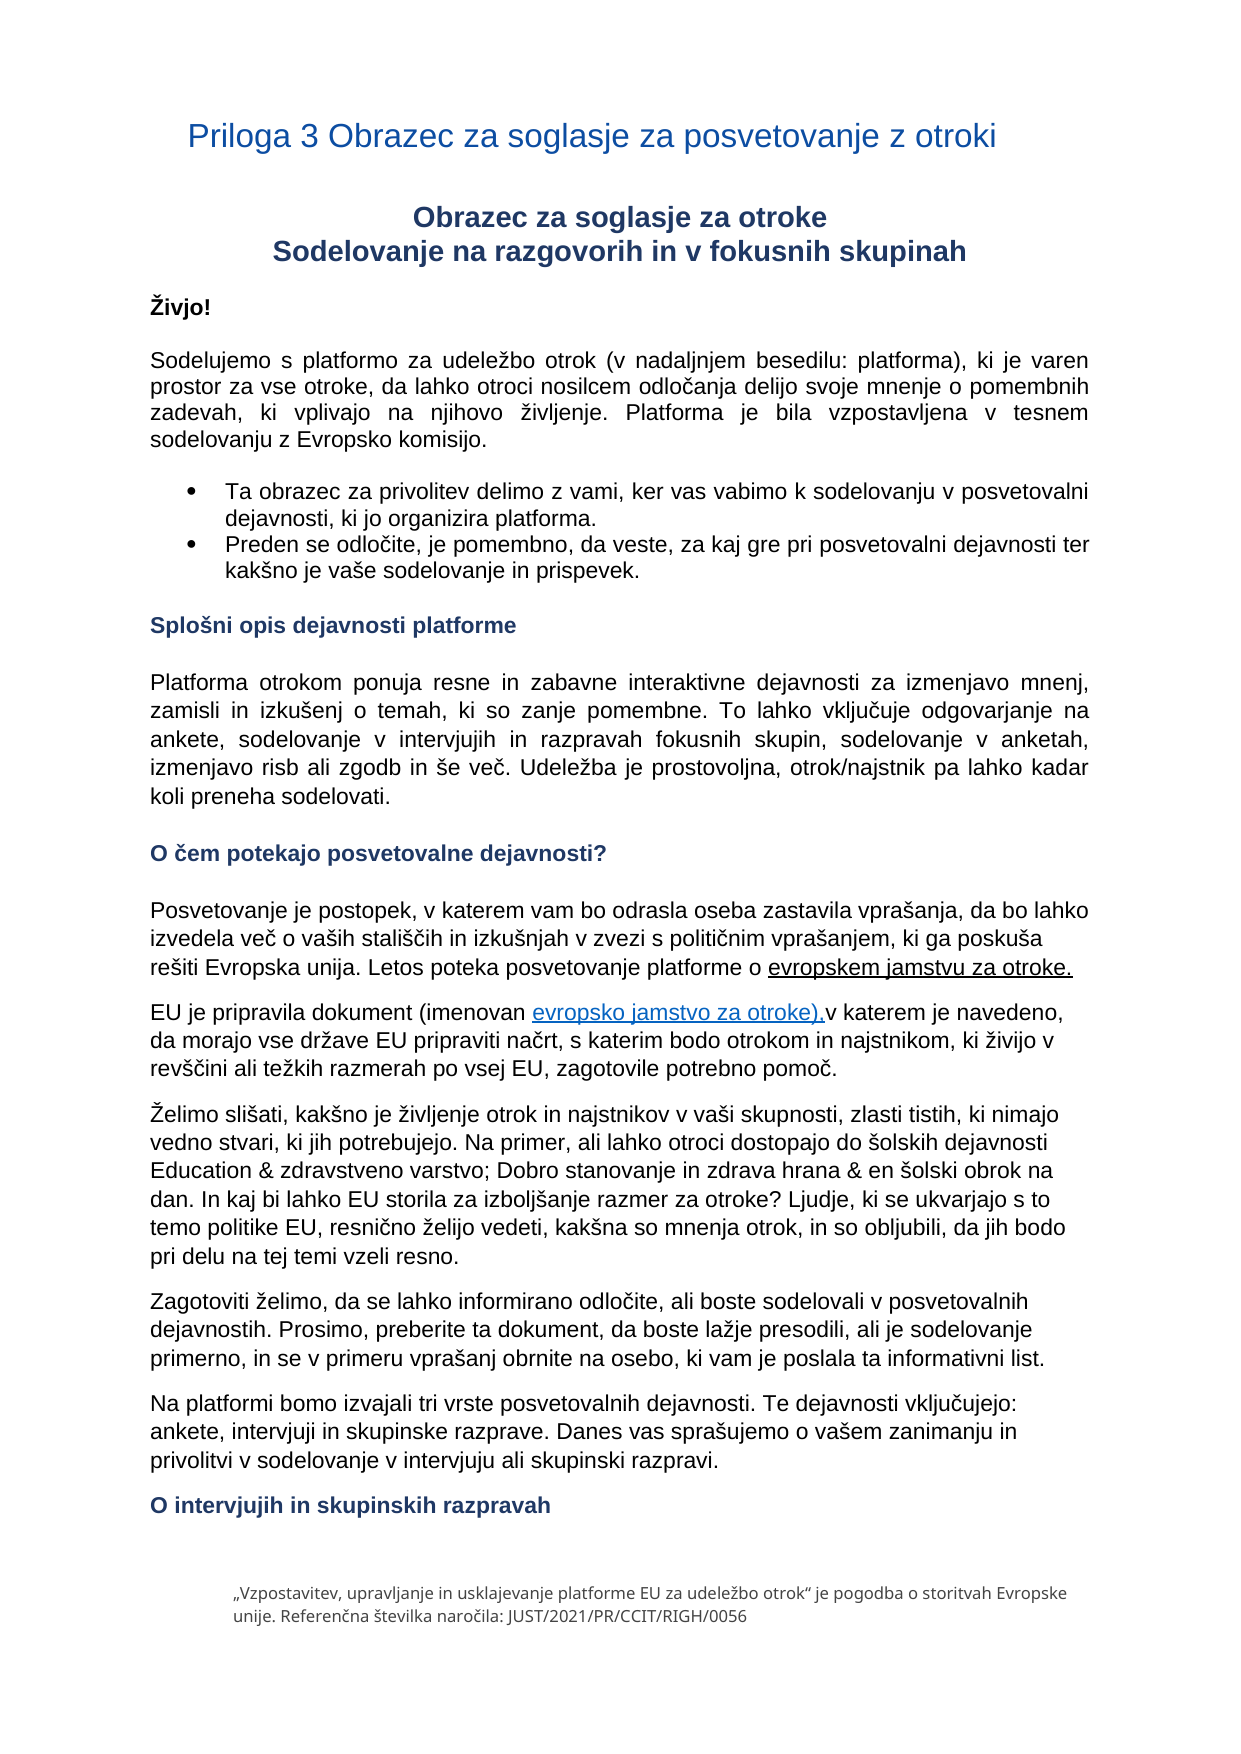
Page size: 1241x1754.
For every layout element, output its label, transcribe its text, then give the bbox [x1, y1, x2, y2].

text Posvetovanje je postopek, v katerem vam bo odrasla oseba zastavila vprašanja, da bo lahko izvedela več o vaših stališčih in izkušnjah v zvezi s političnim vprašanjem, ki ga poskuša rešiti Evropska unija. Letos poteka posvetovanje platforme o evropskem jamstvu za otroke. [150, 897, 1090, 980]
text Zagotoviti želimo, da se lahko informirano odločite, ali boste sodelovali v posvetovalnih dejavnostih. Prosimo, preberite ta dokument, da boste lažje presodili, ali je sodelovanje primerno, in se v primeru vprašanj obrnite na osebo, ki vam je poslala ta informativni list. [150, 1288, 1090, 1371]
text Sodelujemo s platformo za udeležbo otrok (v nadaljnjem besedilu: platforma), ki je varen prostor za vse otroke, da lahko otroci nosilcem odločanja delijo svoje mnenje o pomembnih zadevah, ki vplivajo na njihovo življenje. Platforma je bila vzpostavljena v tesnem sodelovanju z Evropsko komisijo. [150, 347, 1090, 452]
text O čem potekajo posvetovalne dejavnosti? [150, 840, 1090, 866]
text O intervjujih in skupinskih razpravah [150, 1492, 1090, 1518]
text EU je pripravila dokument (imenovan evropsko jamstvo za otroke),v katerem je navedeno, da morajo vse države EU pripraviti načrt, s katerim bodo otrokom in najstnikom, ki živijo v revščini ali težkih razmerah po vsej EU, zagotovile potrebno pomoč. [150, 998, 1090, 1082]
subtitle Priloga 3 Obrazec za soglasje za posvetovanje z otroki [187, 116, 1090, 154]
list Preden se odločite, je pomembno, da veste, za kaj gre pri posvetovalni dejavnosti ter kakšno je vaše sodelovanje in prispevek. [187, 531, 1090, 584]
text Splošni opis dejavnosti platforme [150, 612, 1090, 638]
text Platforma otrokom ponuja resne in zabavne interaktivne dejavnosti za izmenjavo mnenj, zamisli in izkušenj o temah, ki so zanje pomembne. To lahko vključuje odgovarjanje na ankete, sodelovanje v intervjujih in razpravah fokusnih skupin, sodelovanje v anketah, izmenjavo risb ali zgodb in še več. Udeležba je prostovoljna, otrok/najstnik pa lahko kadar koli preneha sodelovati. [150, 669, 1090, 809]
list Ta obrazec za privolitev delimo z vami, ker vas vabimo k sodelovanju v posvetovalni dejavnosti, ki jo organizira platforma. [187, 478, 1090, 531]
text Želimo slišati, kakšno je življenje otrok in najstnikov v vaši skupnosti, zlasti tistih, ki nimajo vedno stvari, ki jih potrebujejo. Na primer, ali lahko otroci dostopajo do šolskih dejavnosti Education & zdravstveno varstvo; Dobro stanovanje in zdrava hrana & en šolski obrok na dan. In kaj bi lahko EU storila za izboljšanje razmer za otroke? Ljudje, ki se ukvarjajo s to temo politike EU, resnično želijo vedeti, kakšna so mnenja otrok, in so obljubili, da jih bodo pri delu na tej temi vzeli resno. [150, 1101, 1090, 1269]
text Obrazec za soglasje za otroke [150, 200, 1090, 234]
text Na platformi bomo izvajali tri vrste posvetovalnih dejavnosti. Te dejavnosti vključujejo: ankete, intervjuji in skupinske razprave. Danes vas sprašujemo o vašem zanimanju in privolitvi v sodelovanje v intervjuju ali skupinski razpravi. [150, 1390, 1090, 1473]
text Sodelovanje na razgovorih in v fokusnih skupinah [150, 234, 1090, 267]
text Živjo! [150, 294, 1090, 320]
